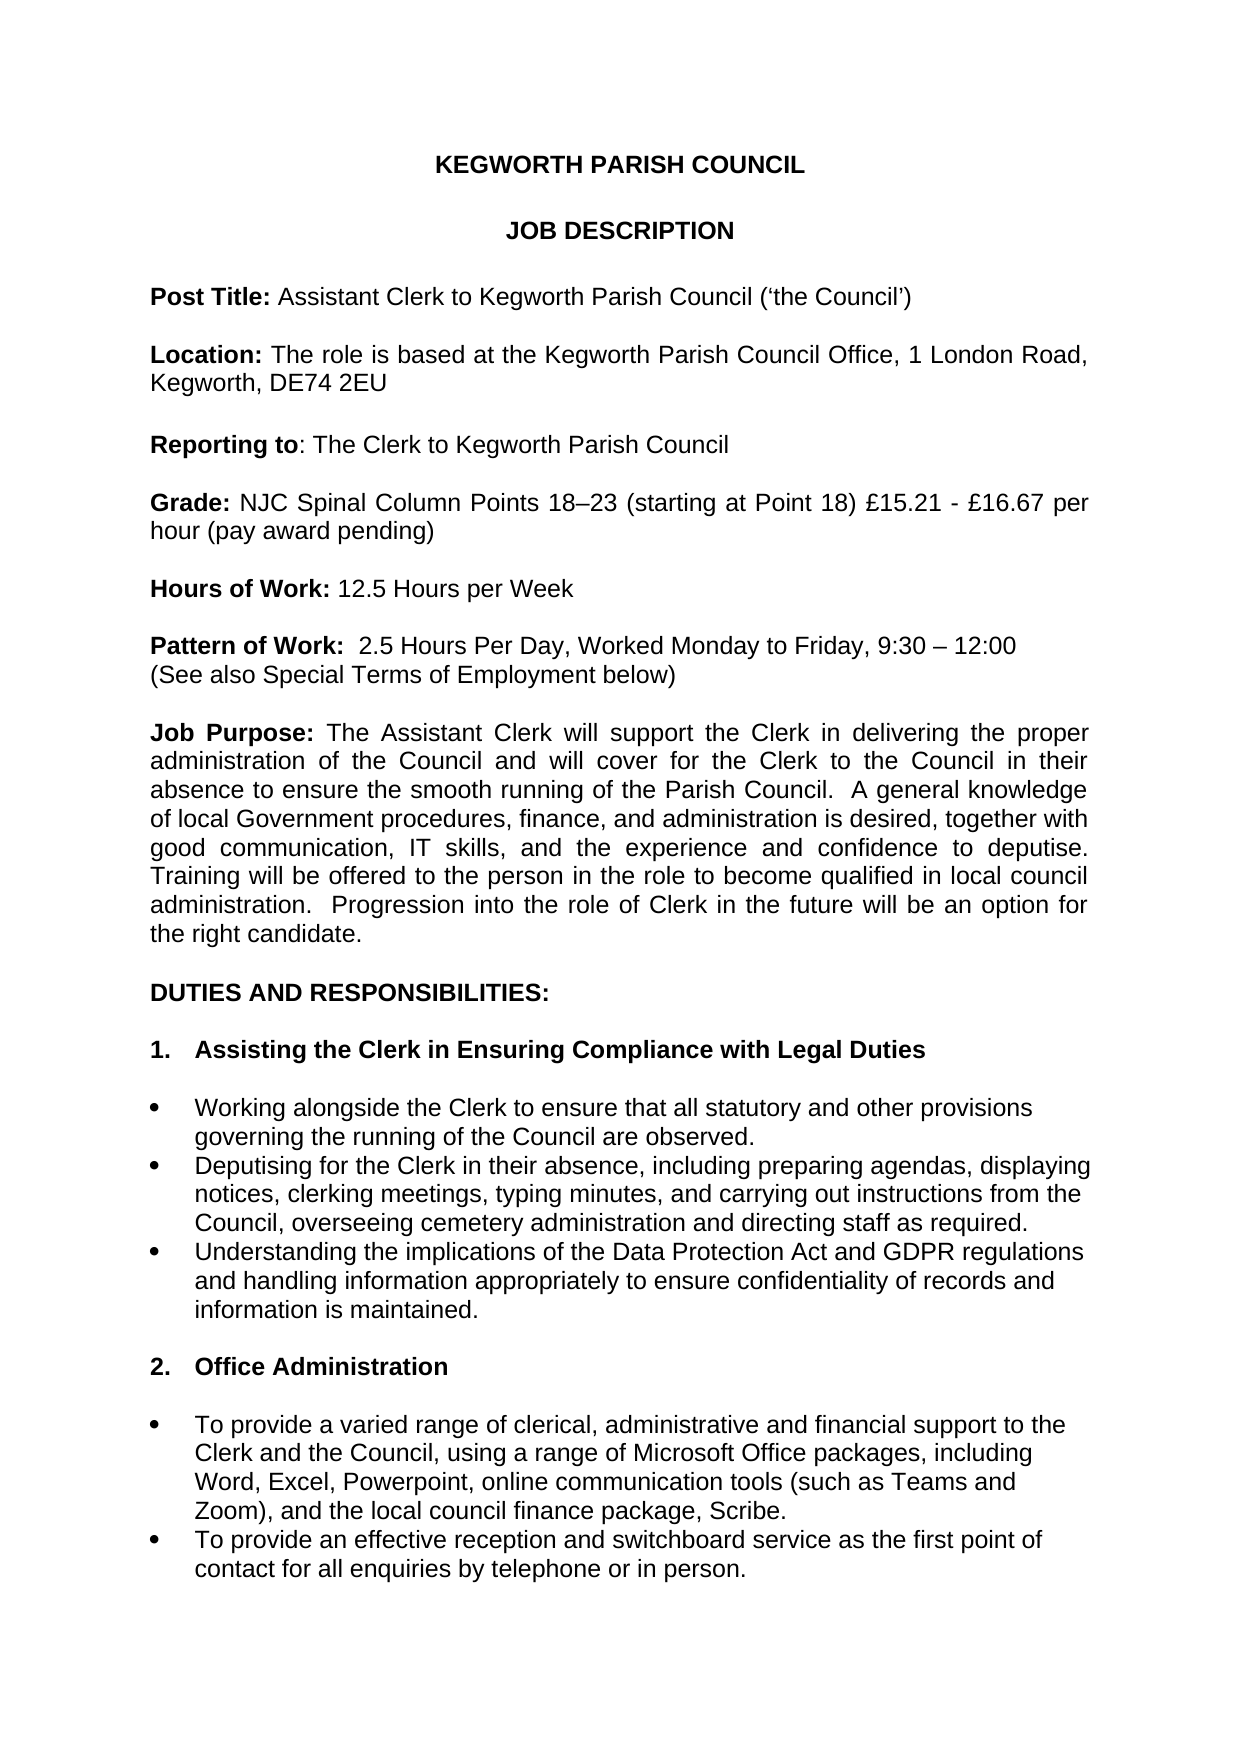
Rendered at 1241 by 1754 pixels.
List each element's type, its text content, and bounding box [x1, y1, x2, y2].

list Understanding the implications of the Data Protection Act and GDPR regulations and handling information appropriately to ensure confidentiality of records and information is maintained. [150, 1237, 1090, 1323]
list Assisting the Clerk in Ensuring Compliance with Legal Duties [150, 1036, 1090, 1064]
list To provide a varied range of clerical, administrative and financial support to the Clerk and the Council, using a range of Microsoft Office packages, including Word, Excel, Powerpoint, online communication tools (such as Teams and Zoom), and the local council finance package, Scribe. [150, 1409, 1090, 1525]
text KEGWORTH PARISH COUNCIL [150, 150, 1090, 179]
text Grade: NJC Spinal Column Points 18–23 (starting at Point 18) £15.21 - £16.67 per hour (pay award pending) [150, 487, 1090, 545]
text (See also Special Terms of Employment below) [150, 660, 1090, 689]
text Pattern of Work: 2.5 Hours Per Day, Worked Monday to Friday, 9:30 – 12:00 [150, 631, 1090, 660]
text Hours of Work: 12.5 Hours per Week [150, 574, 1090, 602]
subtitle DESCRIPTION [150, 216, 1090, 245]
text Job Purpose: The Assistant Clerk will support the Clerk in delivering the proper administration of the Council and will cover for the Clerk to the Council in their absence to ensure the smooth running of the Parish Council. A general knowledge of local Government procedures, finance, and administration is desired, together with good communication, IT skills, and the experience and confidence to deputise. Training will be offered to the person in the role to become qualified in local council administration. Progression into the role of Clerk in the future will be an option for the right candidate. [150, 717, 1090, 947]
list Working alongside the Clerk to ensure that all statutory and other provisions governing the running of the Council are observed. [150, 1093, 1090, 1151]
text Post Title: Assistant Clerk to Kegworth Parish Council (‘the Council’) [150, 282, 1090, 311]
list To provide an effective reception and switchboard service as the first point of contact for all enquiries by telephone or in person. [150, 1525, 1090, 1582]
text Location: The role is based at the Kegworth Parish Council Office, 1 London Road, Kegworth, DE74 2EU [150, 339, 1090, 397]
list Deputising for the Clerk in their absence, including preparing agendas, displaying notices, clerking meetings, typing minutes, and carrying out instructions from the Council, overseeing cemetery administration and directing staff as required. [150, 1151, 1095, 1237]
list Office Administration [150, 1352, 1090, 1381]
subtitle DUTIES AND RESPONSIBILITIES: [150, 978, 1090, 1007]
subtitle Reporting to: The Clerk to Kegworth Parish Council [150, 430, 1090, 487]
